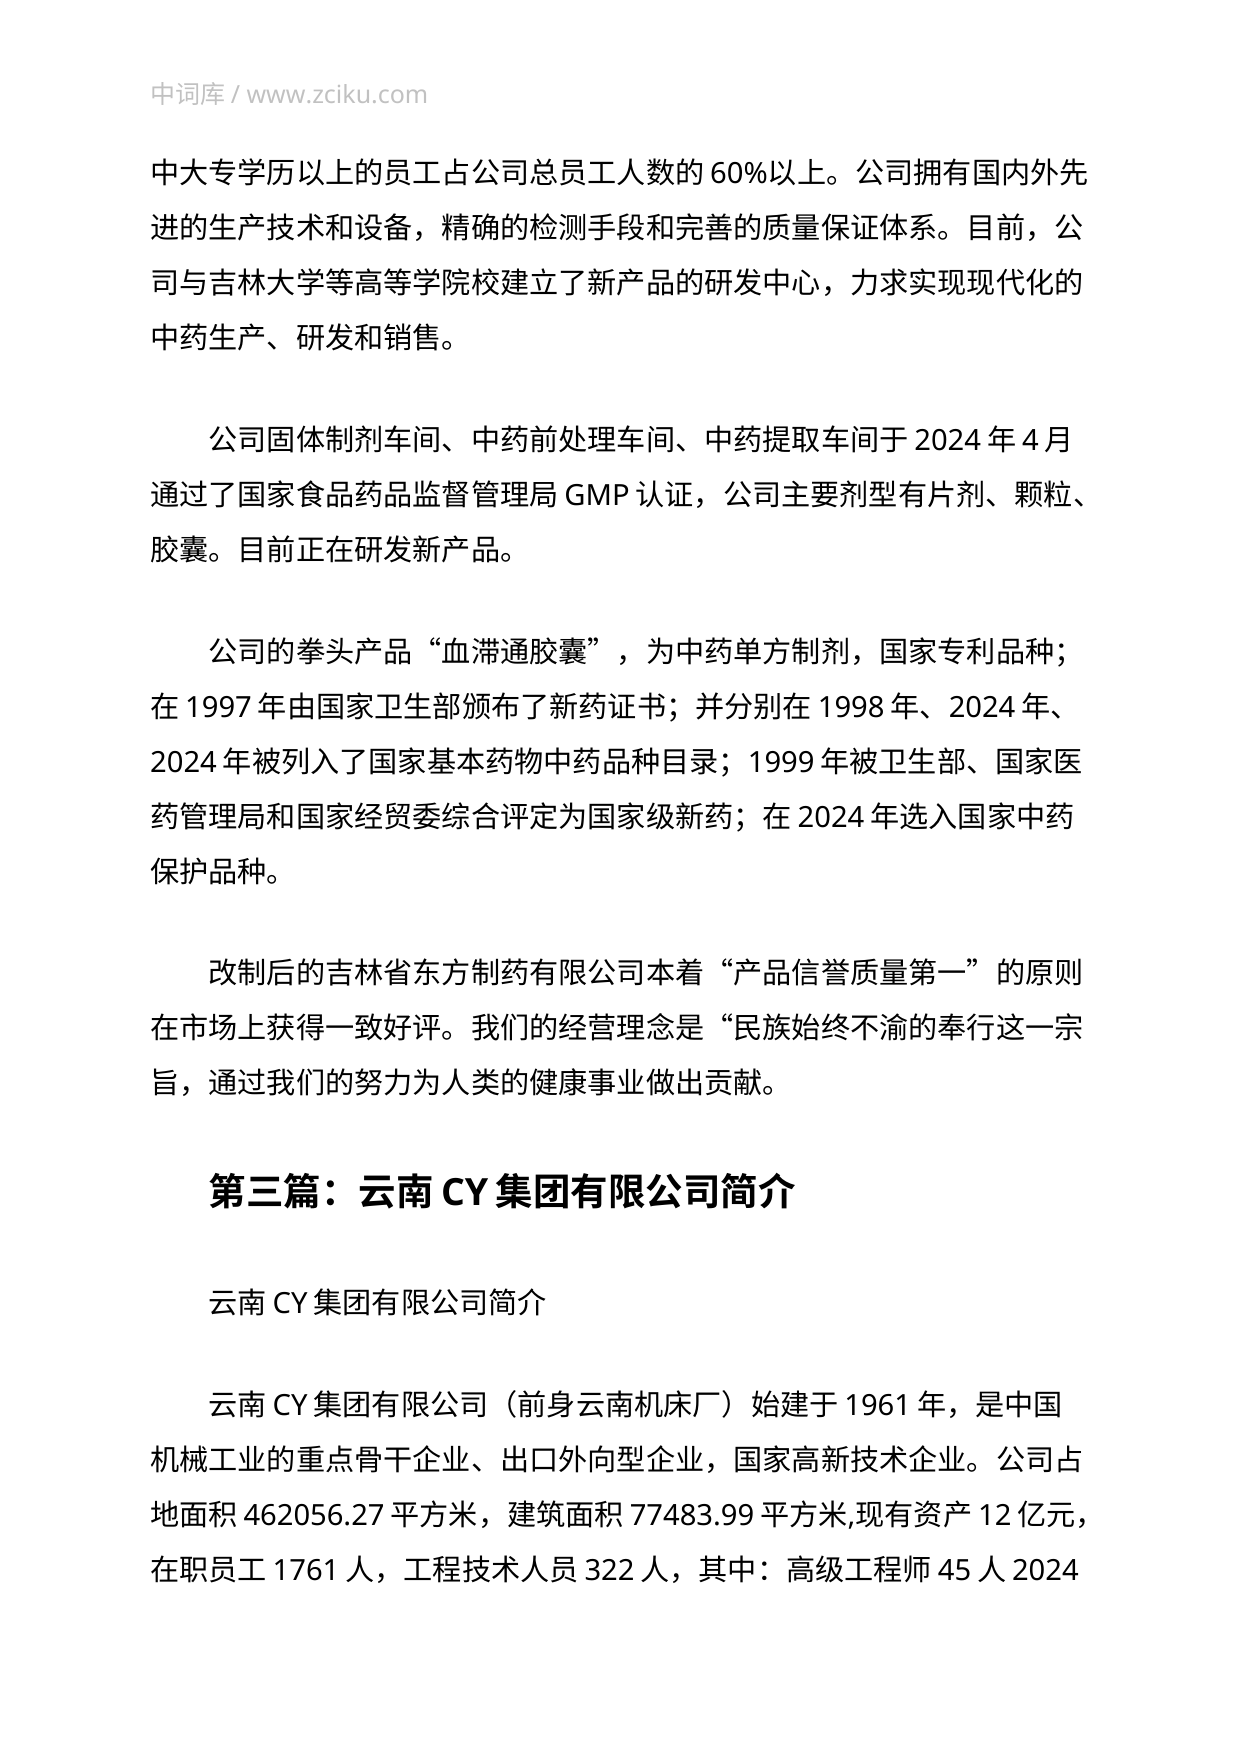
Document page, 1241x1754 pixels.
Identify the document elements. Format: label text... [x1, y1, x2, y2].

text 云南CY集团有限公司简介 [150, 1279, 1090, 1322]
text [150, 150, 1090, 357]
text 改制后的吉林省东方制药有限公司本着“产品信誉质量第一”的原则在市场上获得一致好评。我们的经营理念是“民族始终不渝的奉行这一宗旨，通过我们的努力为人类的健康事业做出贡献。 [150, 950, 1090, 1102]
text 第三篇：云南CY集团有限公司简介 [150, 1162, 1090, 1216]
text 公司的拳头产品“血滞通胶囊”，为中药单方制剂，国家专利品种；在1997年由国家卫生部颁布了新药证书；并分别在1998年、2024年、2024年被列入了国家基本药物中药品种目录；1999年被卫生部、国家医药管理局和国家经贸委综合评定为国家级新药；在2024年选入国家中药保护品种。 [150, 628, 1090, 891]
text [150, 1381, 1090, 1588]
text 公司固体制剂车间、中药前处理车间、中药提取车间于2024年4月通过了国家食品药品监督管理局GMP认证，公司主要剂型有片剂、颗粒、胶囊。目前正在研发新产品。 [150, 417, 1090, 569]
